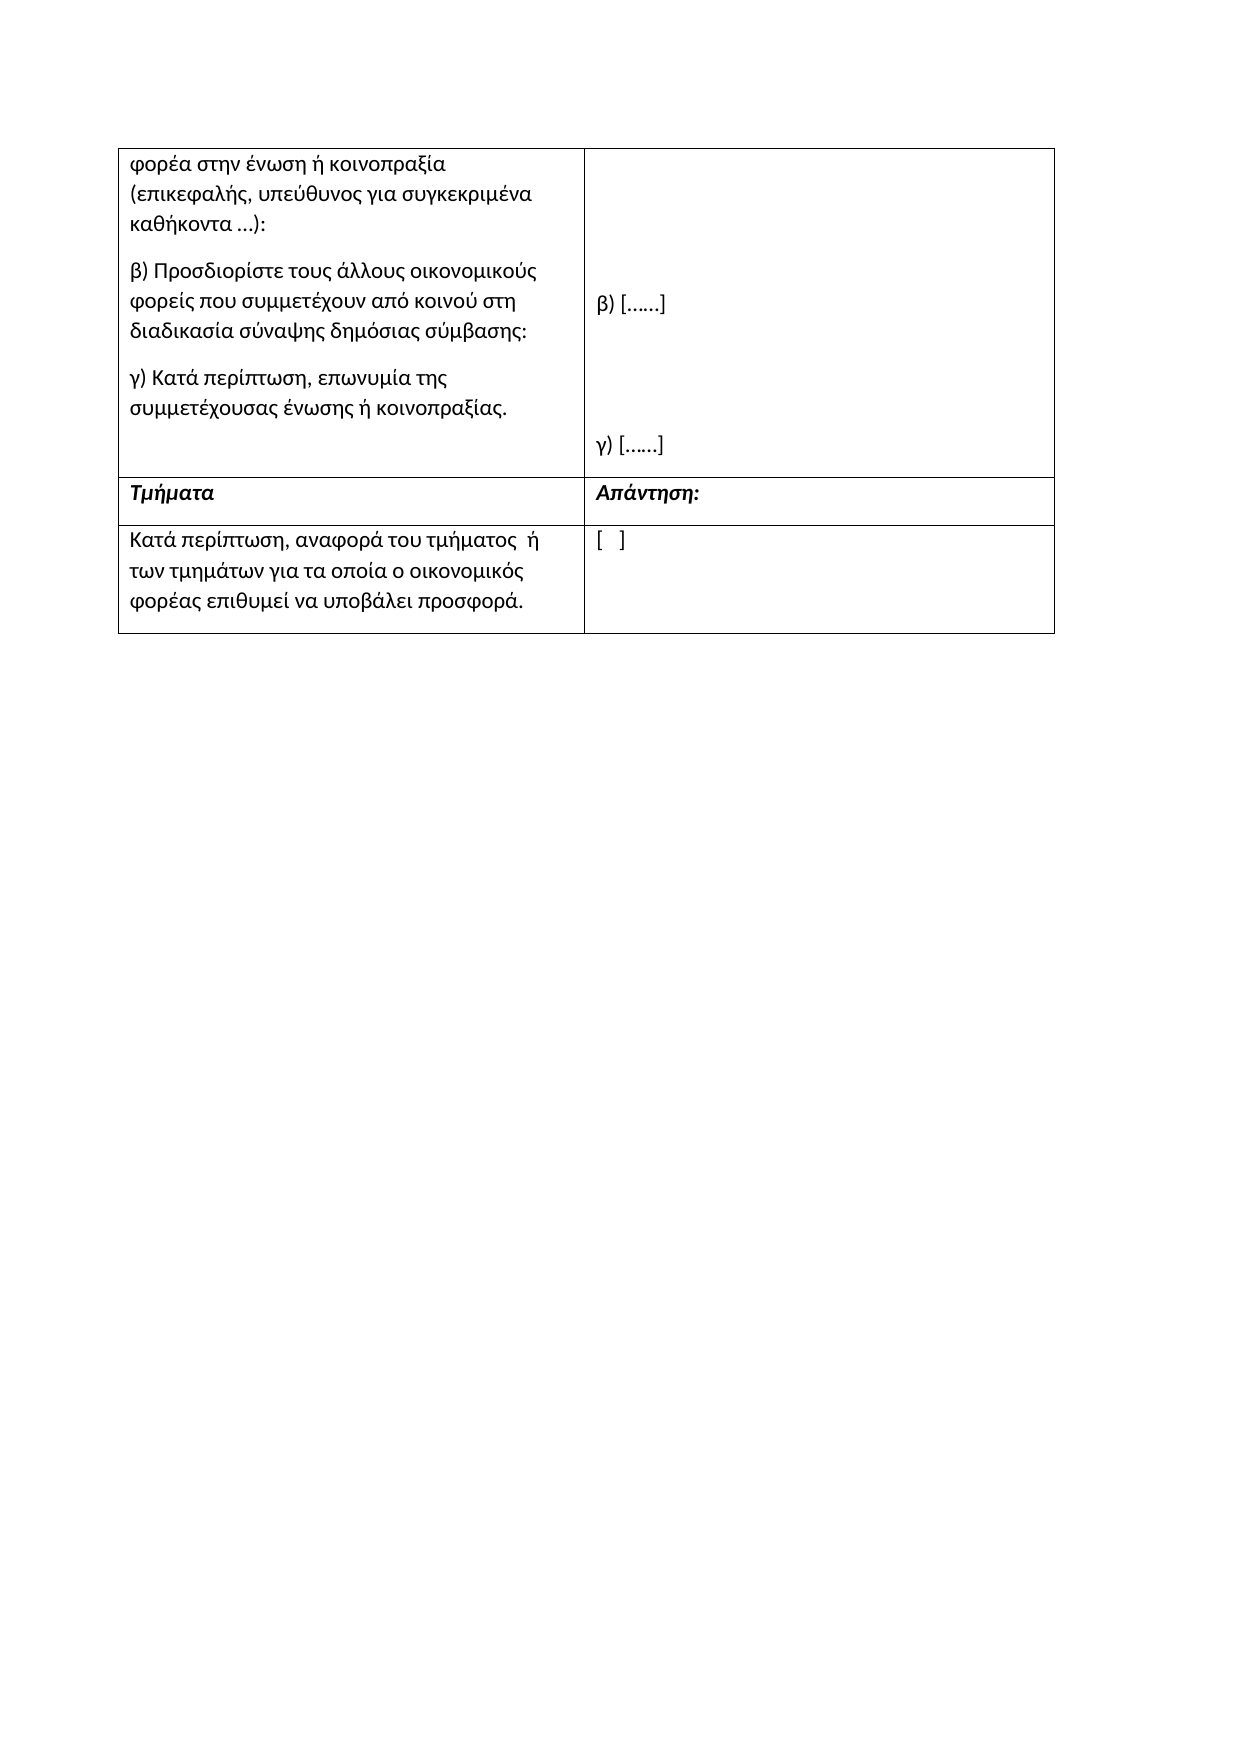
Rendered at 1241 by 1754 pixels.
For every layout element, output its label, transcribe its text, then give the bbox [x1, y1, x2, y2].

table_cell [119, 149, 584, 477]
table_cell Κατά περίπτωση, αναφορά του τμήματος ή των τμημάτων για τα οποία ο οικονομικός φορέας επιθυμεί να υποβάλει προσφορά. [119, 526, 584, 633]
table_cell Τμήματα [119, 478, 584, 524]
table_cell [585, 149, 1054, 477]
table_cell [ ] [585, 526, 1054, 633]
table_cell Απάντηση: [585, 478, 1054, 524]
